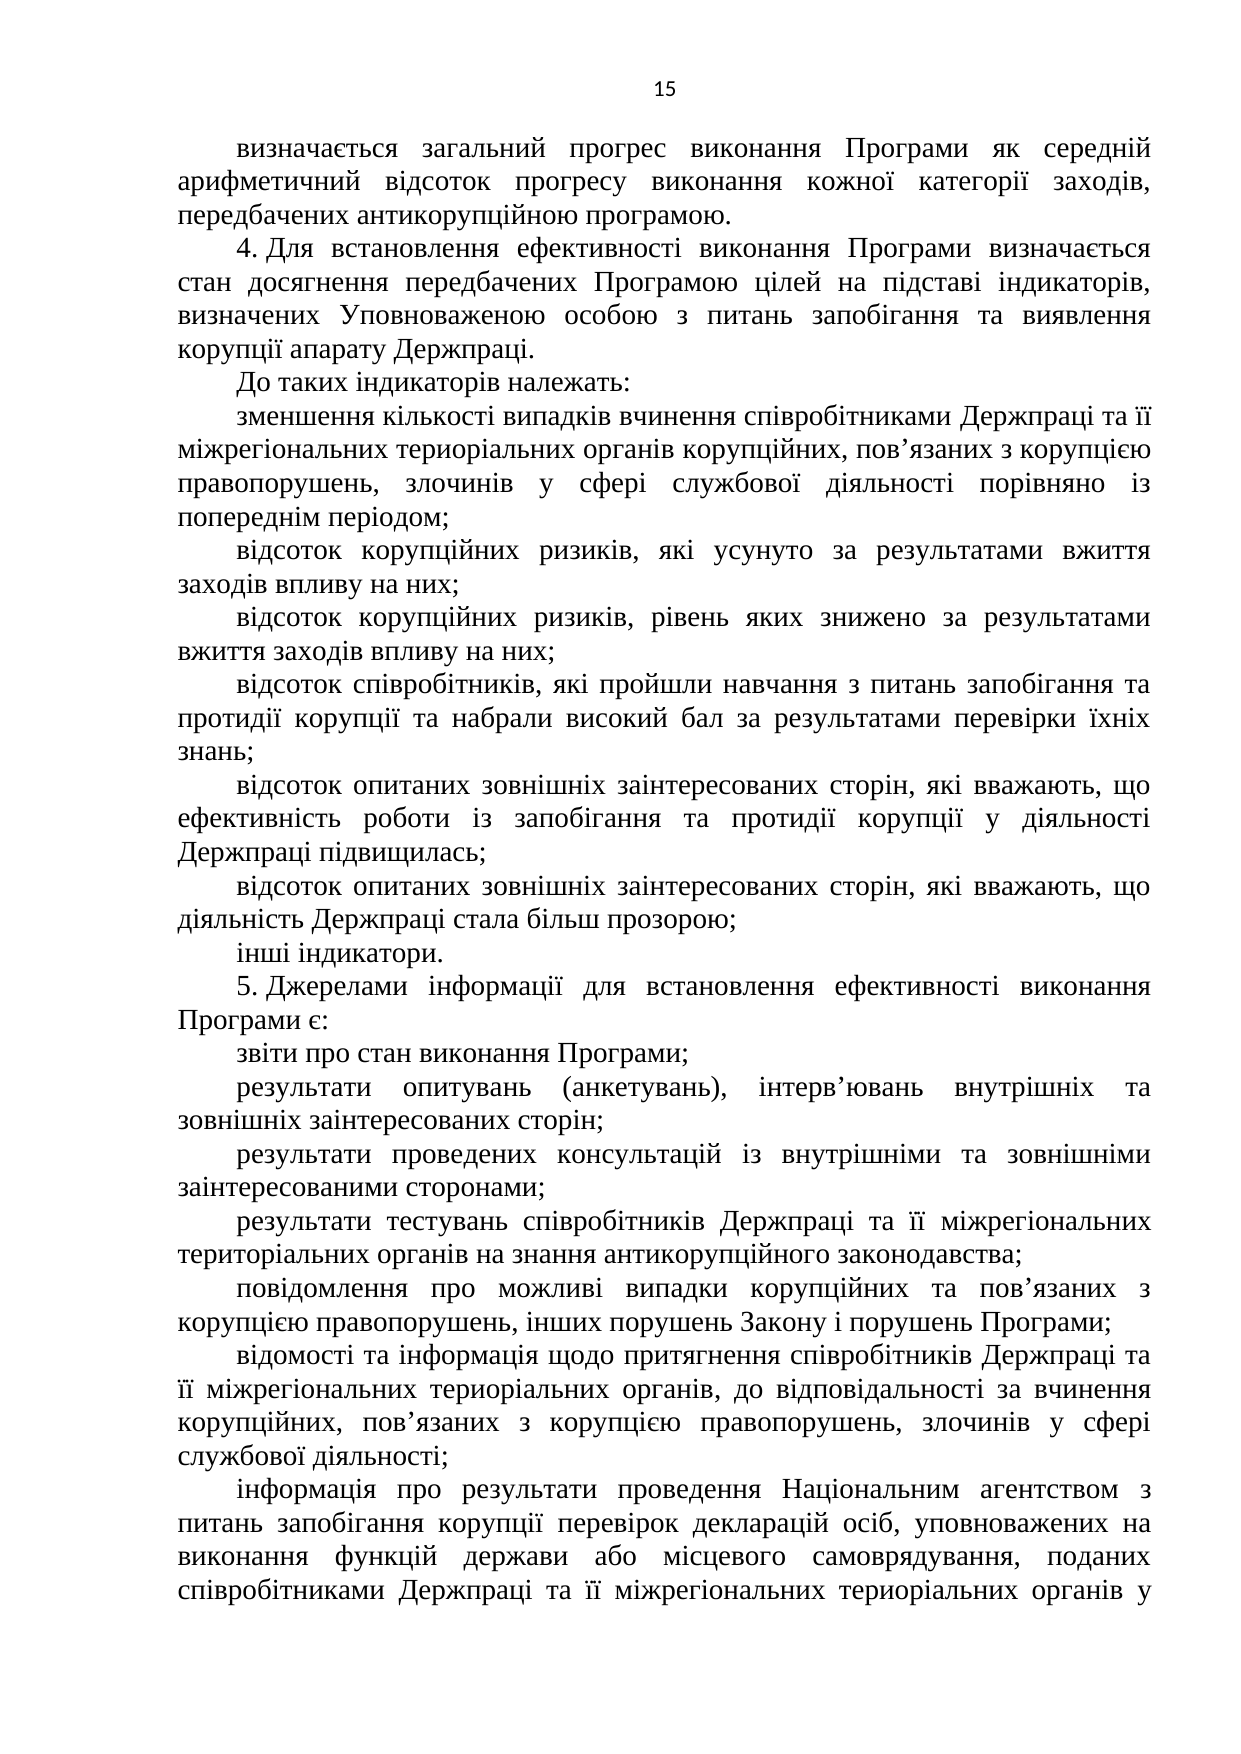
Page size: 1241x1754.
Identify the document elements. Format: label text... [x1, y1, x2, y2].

text звіти про стан виконання Програми; [177, 1035, 1152, 1069]
text відсоток опитаних зовнішніх заінтересованих сторін, які вважають, що ефективність роботи із запобігання та протидії корупції у діяльності Держпраці підвищилась; [177, 767, 1152, 868]
text зменшення кількості випадків вчинення співробітниками Держпраці та її міжрегіональних териоріальних органів корупційних, пов’язаних з корупцією правопорушень, злочинів у сфері службової діяльності порівняно із попереднім періодом; [177, 398, 1152, 532]
text відсоток корупційних ризиків, які усунуто за результатами вжиття заходів впливу на них; [177, 532, 1152, 599]
text відсоток співробітників, які пройшли навчання з питань запобігання та протидії корупції та набрали високий бал за результатами перевірки їхніх знань; [177, 666, 1152, 767]
text результати проведених консультацій із внутрішніми та зовнішніми заінтересованими сторонами; [177, 1136, 1152, 1203]
text повідомлення про можливі випадки корупційних та пов’язаних з корупцією правопорушень, інших порушень Закону і порушень Програми; [177, 1270, 1152, 1337]
list Джерелами інформації для встановлення ефективності виконання Програми є: [177, 968, 1152, 1035]
text результати опитувань (анкетувань), інтерв’ювань внутрішніх та зовнішніх заінтересованих сторін; [177, 1069, 1152, 1136]
text відомості та інформація щодо притягнення співробітників Держпраці та її міжрегіональних териоріальних органів, до відповідальності за вчинення корупційних, пов’язаних з корупцією правопорушень, злочинів у сфері службової діяльності; [177, 1337, 1152, 1471]
text До таких індикаторів належать: [177, 364, 1152, 398]
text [177, 1471, 1152, 1606]
text відсоток корупційних ризиків, рівень яких знижено за результатами вжиття заходів впливу на них; [177, 599, 1152, 666]
text результати тестувань співробітників Держпраці та її міжрегіональних територіальних органів на знання антикорупційного законодавства; [177, 1203, 1152, 1270]
text інші індикатори. [177, 935, 1152, 968]
list Для встановлення ефективності виконання Програми визначається стан досягнення передбачених Програмою цілей на підставі індикаторів, визначених Уповноваженою особою з питань запобігання та виявлення корупції апарату Держпраці. [177, 230, 1152, 364]
text відсоток опитаних зовнішніх заінтересованих сторін, які вважають, що діяльність Держпраці стала більш прозорою; [177, 868, 1152, 935]
text визначається загальний прогрес виконання Програми як середній арифметичний відсоток прогресу виконання кожної категорії заходів, передбачених антикорупційною програмою. [177, 130, 1152, 230]
